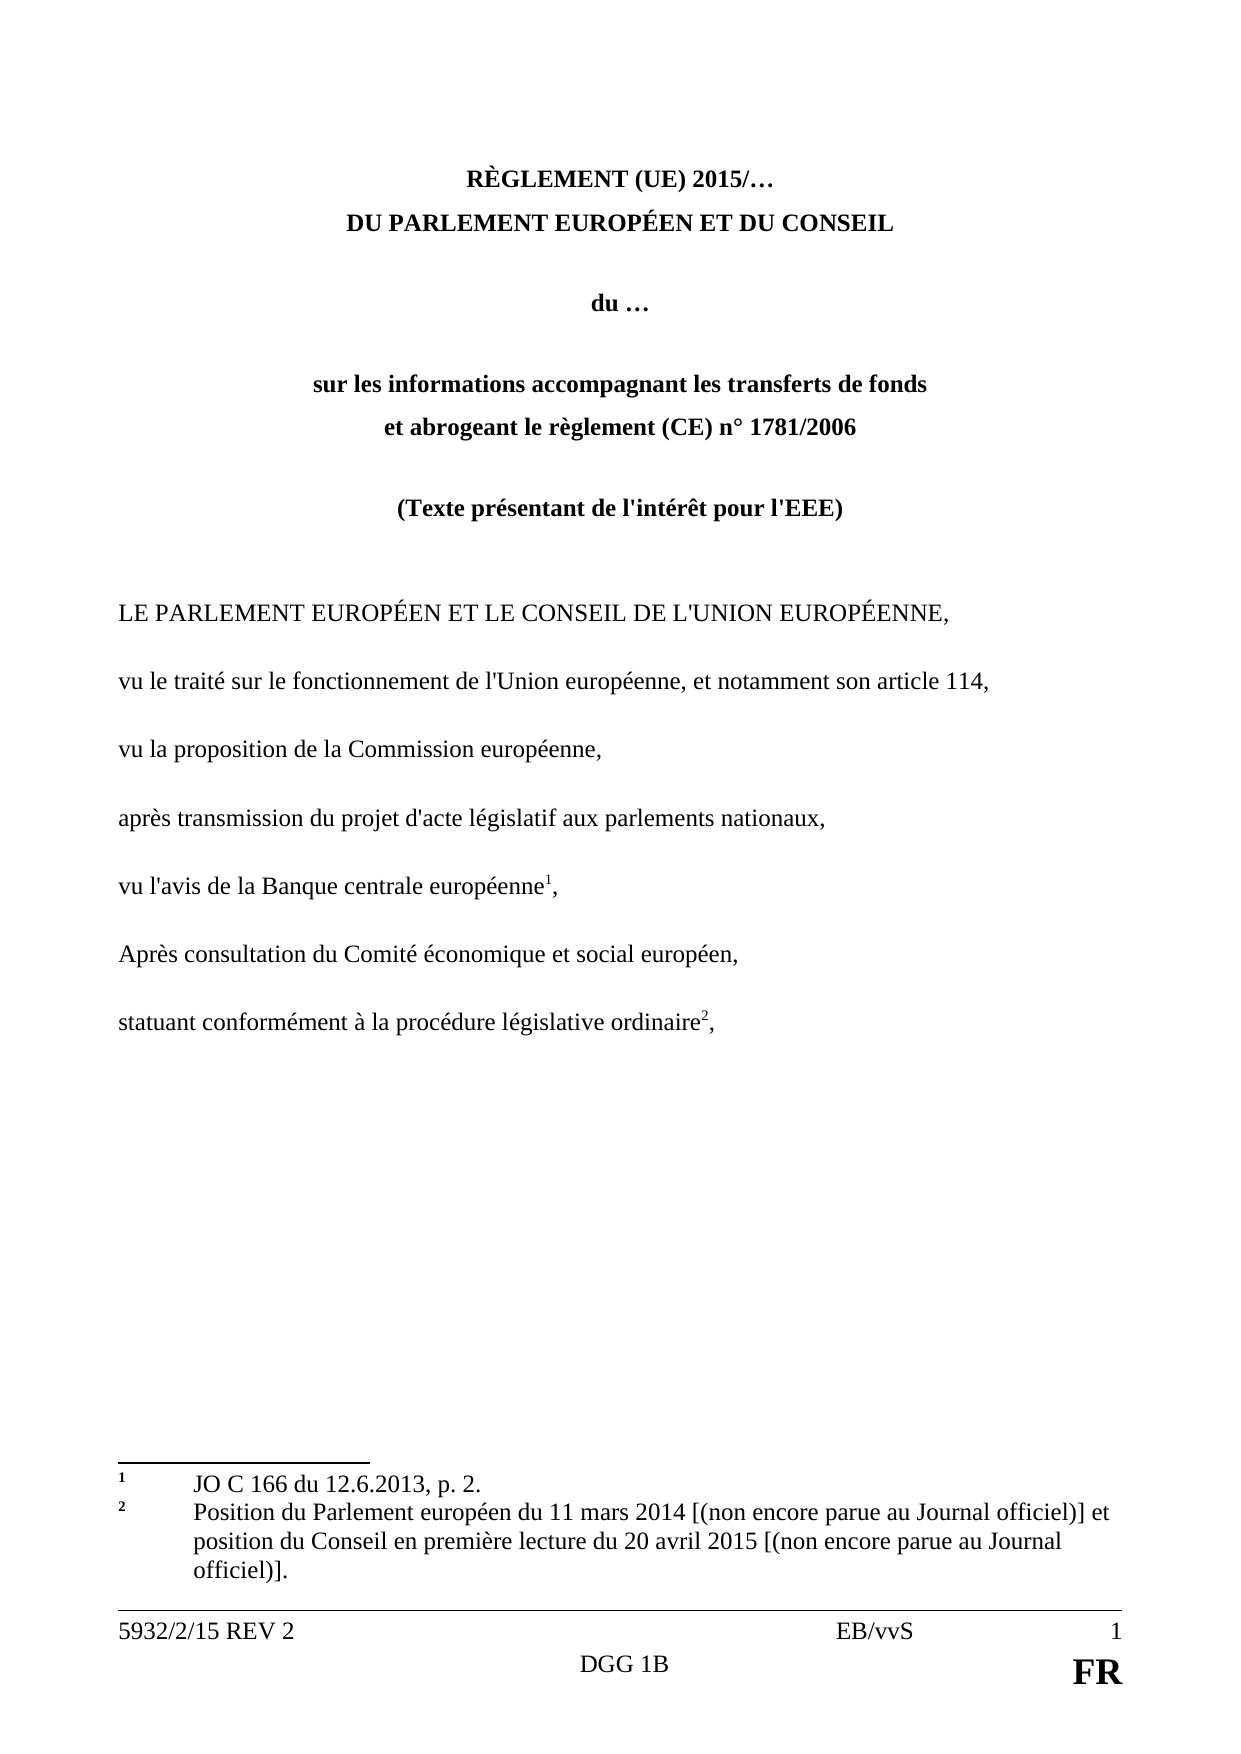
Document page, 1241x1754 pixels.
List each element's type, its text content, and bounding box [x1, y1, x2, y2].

text sur les informations accompagnant les transferts de fonds et abrogeant le règlement (CE) n° 1781/2006 [118, 369, 1122, 441]
text Après consultation du Comité économique et social européen, [118, 939, 1122, 968]
text vu le traité sur le fonctionnement de l'Union européenne, et notamment son article 114, [118, 666, 1122, 695]
text vu la proposition de la Commission européenne, [118, 734, 1122, 763]
text RÈGLEMENT (UE) 2015/… DU PARLEMENT EUROPÉEN ET DU CONSEIL [118, 164, 1122, 236]
text du … [118, 288, 1122, 317]
text après transmission du projet d'acte législatif aux parlements nationaux, [118, 803, 1122, 831]
text (Texte présentant de l'intérêt pour l'EEE) [118, 493, 1122, 521]
text vu l'avis de la Banque centrale européenne, [118, 871, 1122, 899]
text LE PARLEMENT EUROPÉEN ET LE CONSEIL DE L'UNION EUROPÉENNE, [118, 598, 1122, 627]
text statuant conformément à la procédure législative ordinaire, [118, 1007, 1122, 1036]
